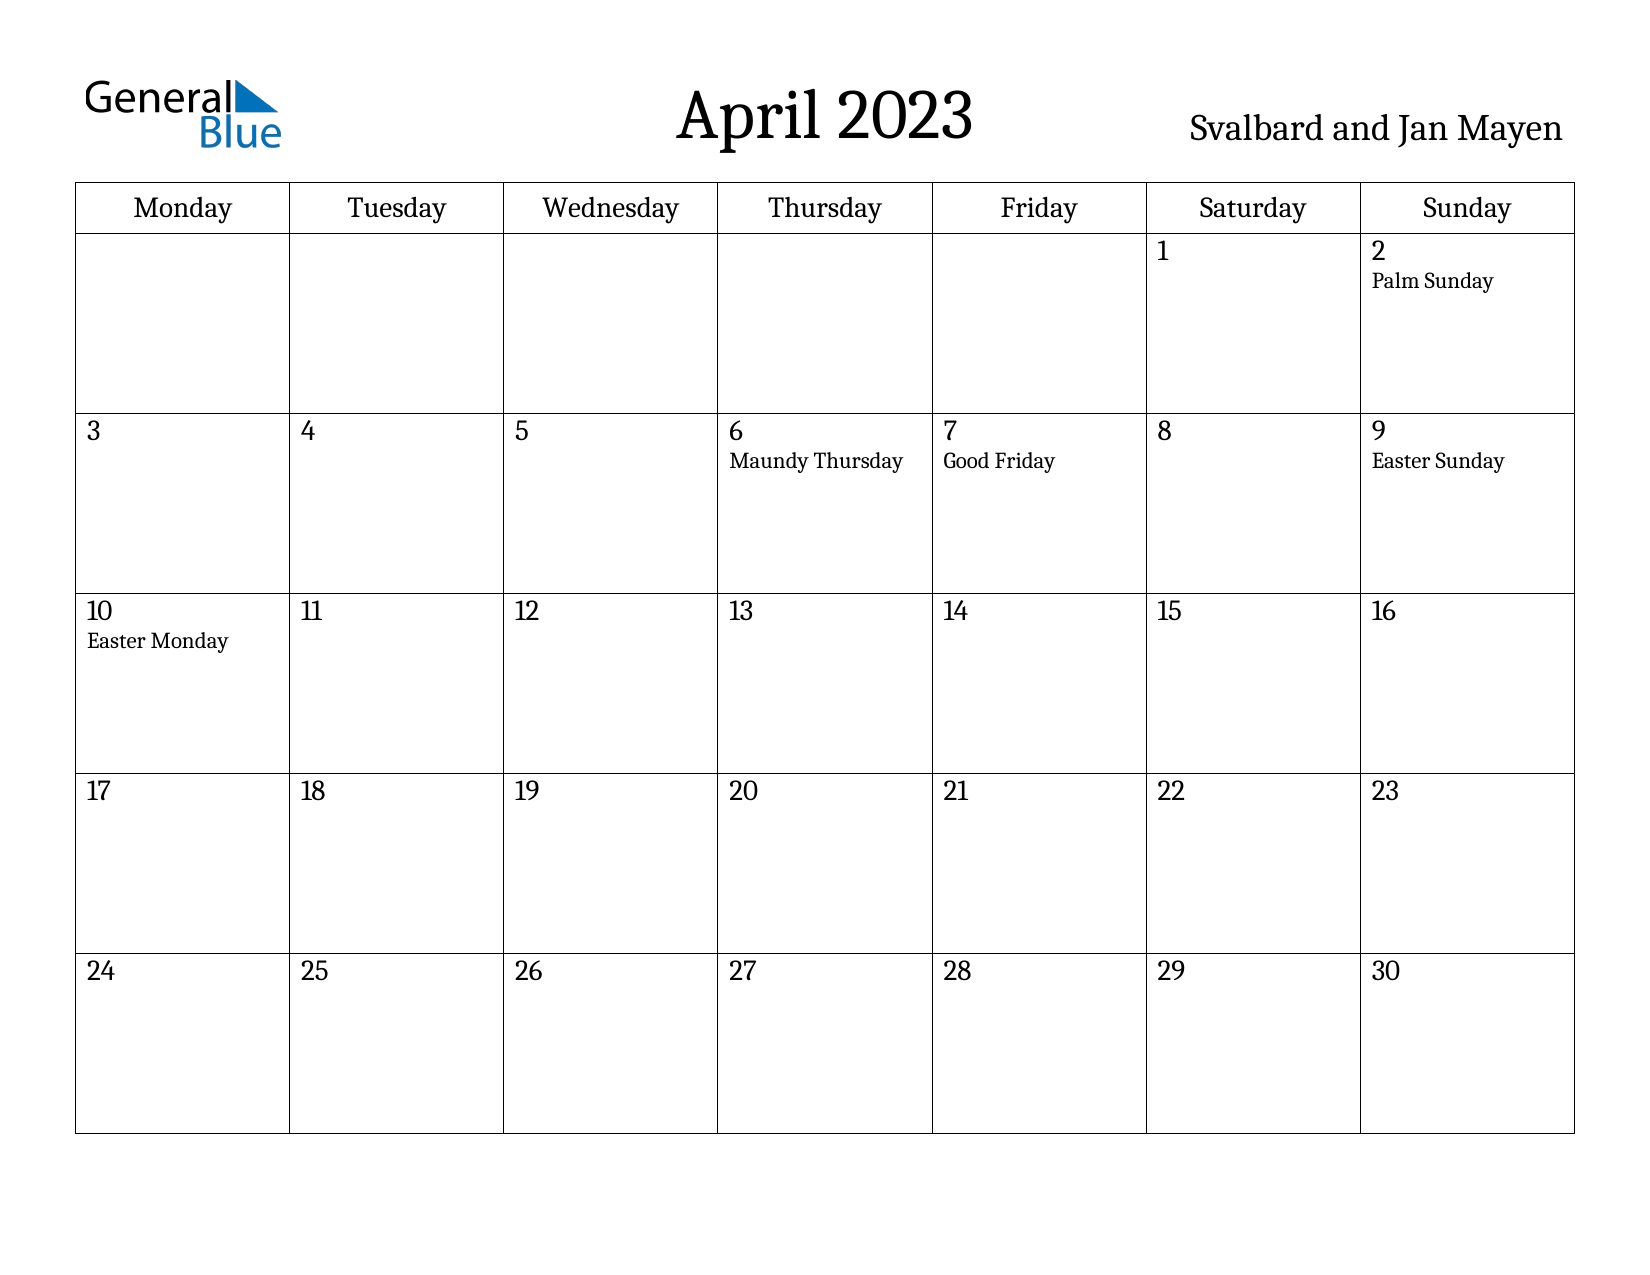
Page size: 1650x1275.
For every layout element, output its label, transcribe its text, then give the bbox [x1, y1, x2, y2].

table_cell [1147, 448, 1360, 593]
table_cell [718, 988, 932, 1133]
table_cell 6 [718, 414, 932, 447]
table_cell [290, 808, 503, 953]
table_cell 9 [1361, 414, 1574, 447]
table_cell [76, 234, 289, 267]
table_cell 14 [933, 594, 1146, 627]
table_cell 7 [933, 414, 1146, 447]
table_cell [933, 267, 1146, 413]
table_cell 16 [1361, 594, 1574, 627]
table_cell [290, 234, 503, 267]
table_cell Friday [933, 183, 1146, 233]
table_cell 20 [718, 774, 932, 807]
table_cell [1147, 808, 1360, 953]
table_cell 18 [290, 774, 503, 807]
table_cell [933, 234, 1146, 267]
table_cell Easter Monday [76, 627, 289, 773]
table_cell 19 [504, 774, 717, 807]
table_cell 27 [718, 954, 932, 987]
table_cell 25 [290, 954, 503, 987]
table_cell [504, 627, 717, 773]
table_cell 12 [504, 594, 717, 627]
table_cell [933, 627, 1146, 773]
table_cell Maundy Thursday [718, 448, 932, 593]
table_cell 10 [76, 594, 289, 627]
table_header April 2023 [504, 75, 1146, 182]
table_cell [933, 988, 1146, 1133]
table_cell 11 [290, 594, 503, 627]
table_cell [76, 988, 289, 1133]
table_cell [1361, 988, 1574, 1133]
table_cell Sunday [1361, 183, 1574, 233]
table_cell Monday [76, 183, 289, 233]
table_cell Tuesday [290, 183, 503, 233]
table_cell [718, 627, 932, 773]
table_cell [504, 234, 717, 267]
table_cell [1361, 627, 1574, 773]
table_cell [718, 267, 932, 413]
table_cell 28 [933, 954, 1146, 987]
table_cell [933, 808, 1146, 953]
table_cell [290, 267, 503, 413]
table_cell [718, 234, 932, 267]
table_cell [76, 448, 289, 593]
table_cell [1147, 627, 1360, 773]
table_cell [1147, 988, 1360, 1133]
table_cell [290, 448, 503, 593]
picture [86, 80, 281, 148]
table_cell 4 [290, 414, 503, 447]
table_cell [718, 808, 932, 953]
table_cell [504, 808, 717, 953]
table_cell Wednesday [504, 183, 717, 233]
table_cell 2 [1361, 234, 1574, 267]
table_cell [76, 267, 289, 413]
table_cell [504, 448, 717, 593]
table_cell 5 [504, 414, 717, 447]
table_cell 23 [1361, 774, 1574, 807]
table_cell 1 [1147, 234, 1360, 267]
table_cell [290, 988, 503, 1133]
table_cell 29 [1147, 954, 1360, 987]
table_cell [1147, 267, 1360, 413]
table_cell [504, 267, 717, 413]
table_cell 21 [933, 774, 1146, 807]
table_cell 30 [1361, 954, 1574, 987]
table_cell [504, 988, 717, 1133]
table_cell 3 [76, 414, 289, 447]
table_cell 24 [76, 954, 289, 987]
table_cell Good Friday [933, 448, 1146, 593]
table_cell 8 [1147, 414, 1360, 447]
table_cell Easter Sunday [1361, 448, 1574, 593]
table_cell [290, 627, 503, 773]
table_header [76, 75, 503, 182]
table_cell 22 [1147, 774, 1360, 807]
table_cell 13 [718, 594, 932, 627]
table_cell 15 [1147, 594, 1360, 627]
table_cell [1361, 808, 1574, 953]
table_cell 26 [504, 954, 717, 987]
table_cell Thursday [718, 183, 932, 233]
table_cell Palm Sunday [1361, 267, 1574, 413]
table_cell [76, 808, 289, 953]
table_header Svalbard and Jan Mayen [1146, 75, 1574, 182]
table_cell Saturday [1147, 183, 1360, 233]
table_cell 17 [76, 774, 289, 807]
